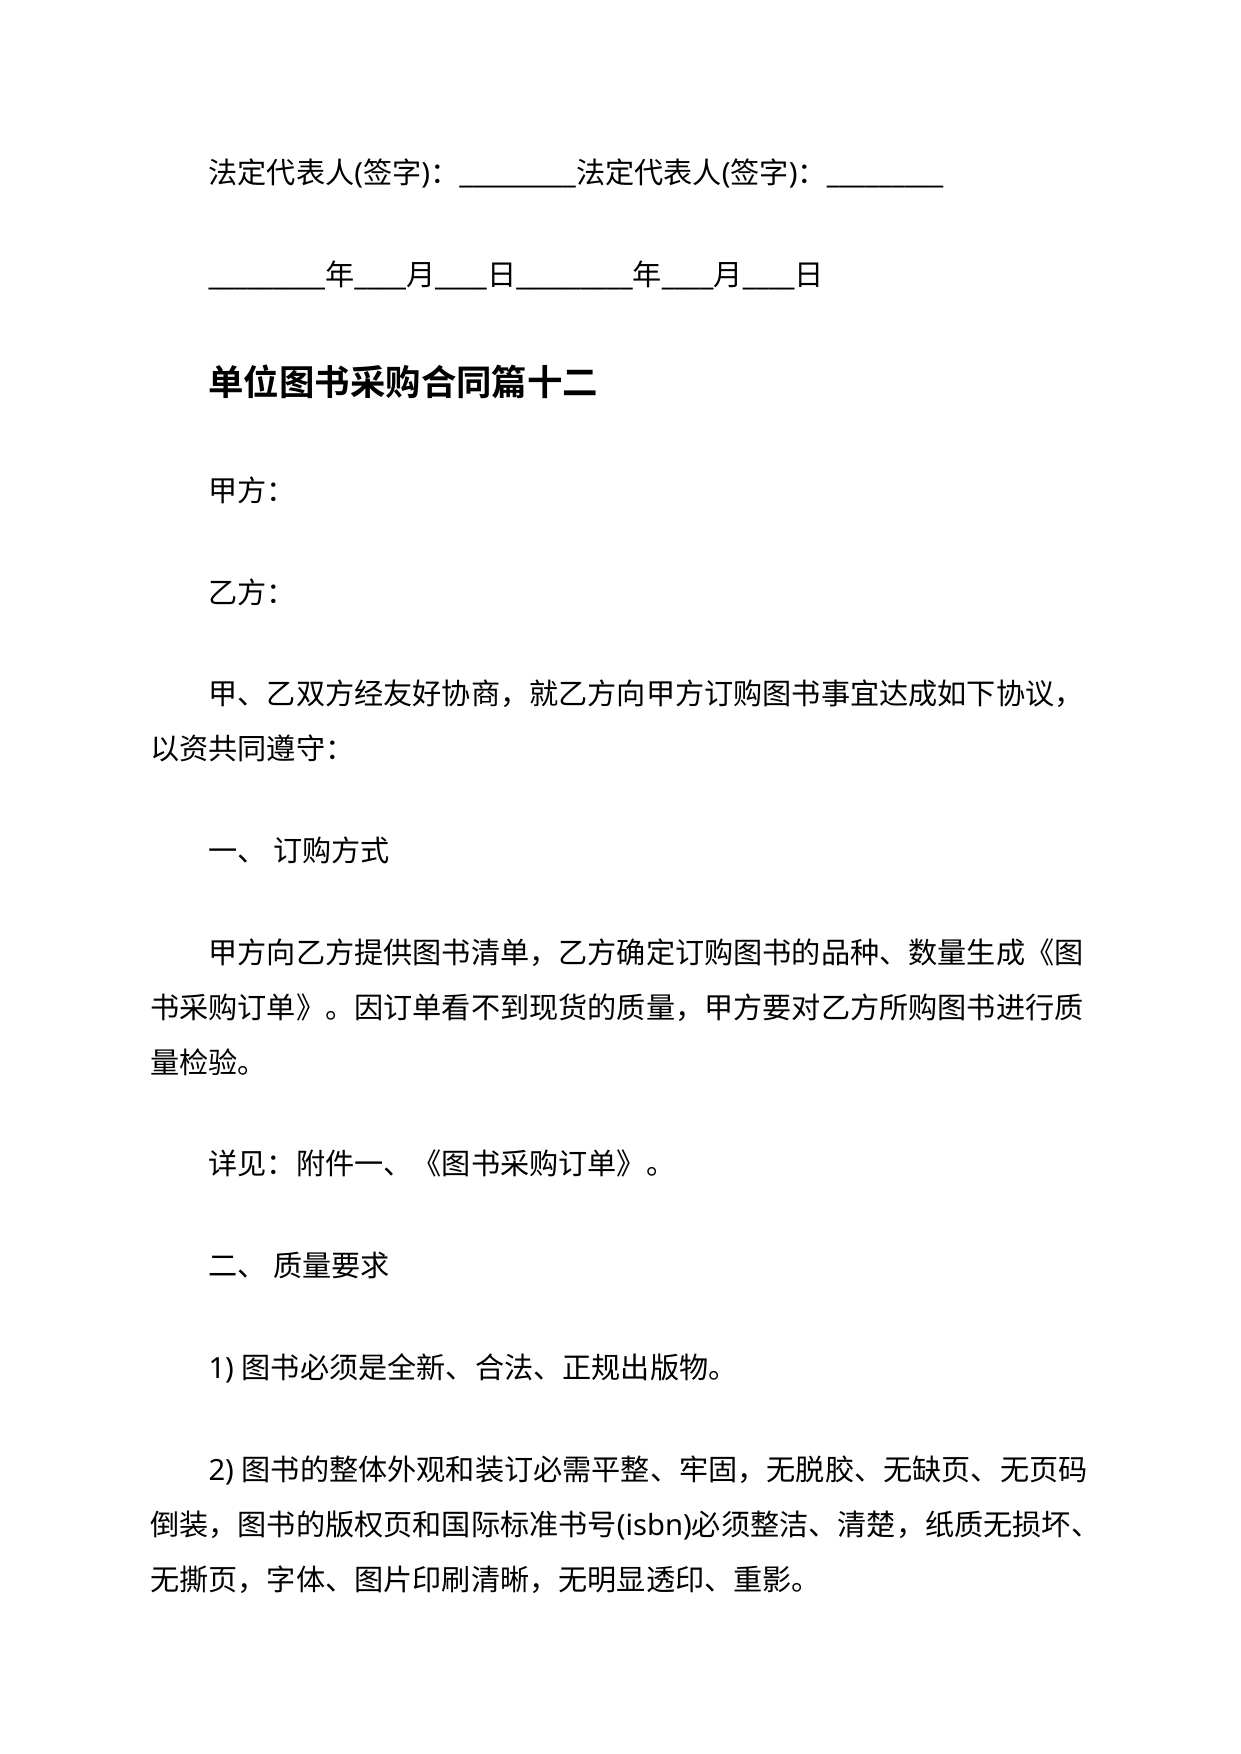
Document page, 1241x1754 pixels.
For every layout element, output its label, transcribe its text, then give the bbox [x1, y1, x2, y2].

text 甲方： [150, 467, 1090, 510]
text _________年____月____日_________年____月____日 [150, 252, 1090, 294]
text 甲方向乙方提供图书清单，乙方确定订购图书的品种、数量生成《图书采购订单》。因订单看不到现货的质量，甲方要对乙方所购图书进行质量检验。 [150, 929, 1090, 1081]
text 二、 质量要求 [150, 1243, 1090, 1285]
text 1) 图书必须是全新、合法、正规出版物。 [150, 1344, 1090, 1387]
text 一、 订购方式 [150, 828, 1090, 870]
text 2) 图书的整体外观和装订必需平整、牢固，无脱胶、无缺页、无页码倒装，图书的版权页和国际标准书号(isbn)必须整洁、清楚，纸质无损坏、无撕页，字体、图片印刷清晰，无明显透印、重影。 [150, 1446, 1090, 1599]
text 法定代表人(签字)：_________法定代表人(签字)：_________ [150, 150, 1090, 192]
text 乙方： [150, 569, 1090, 611]
text 详见：附件一、《图书采购订单》。 [150, 1141, 1090, 1183]
text 单位图书采购合同篇十二 [150, 354, 1090, 405]
text 甲、乙双方经友好协商，就乙方向甲方订购图书事宜达成如下协议，以资共同遵守： [150, 671, 1090, 768]
